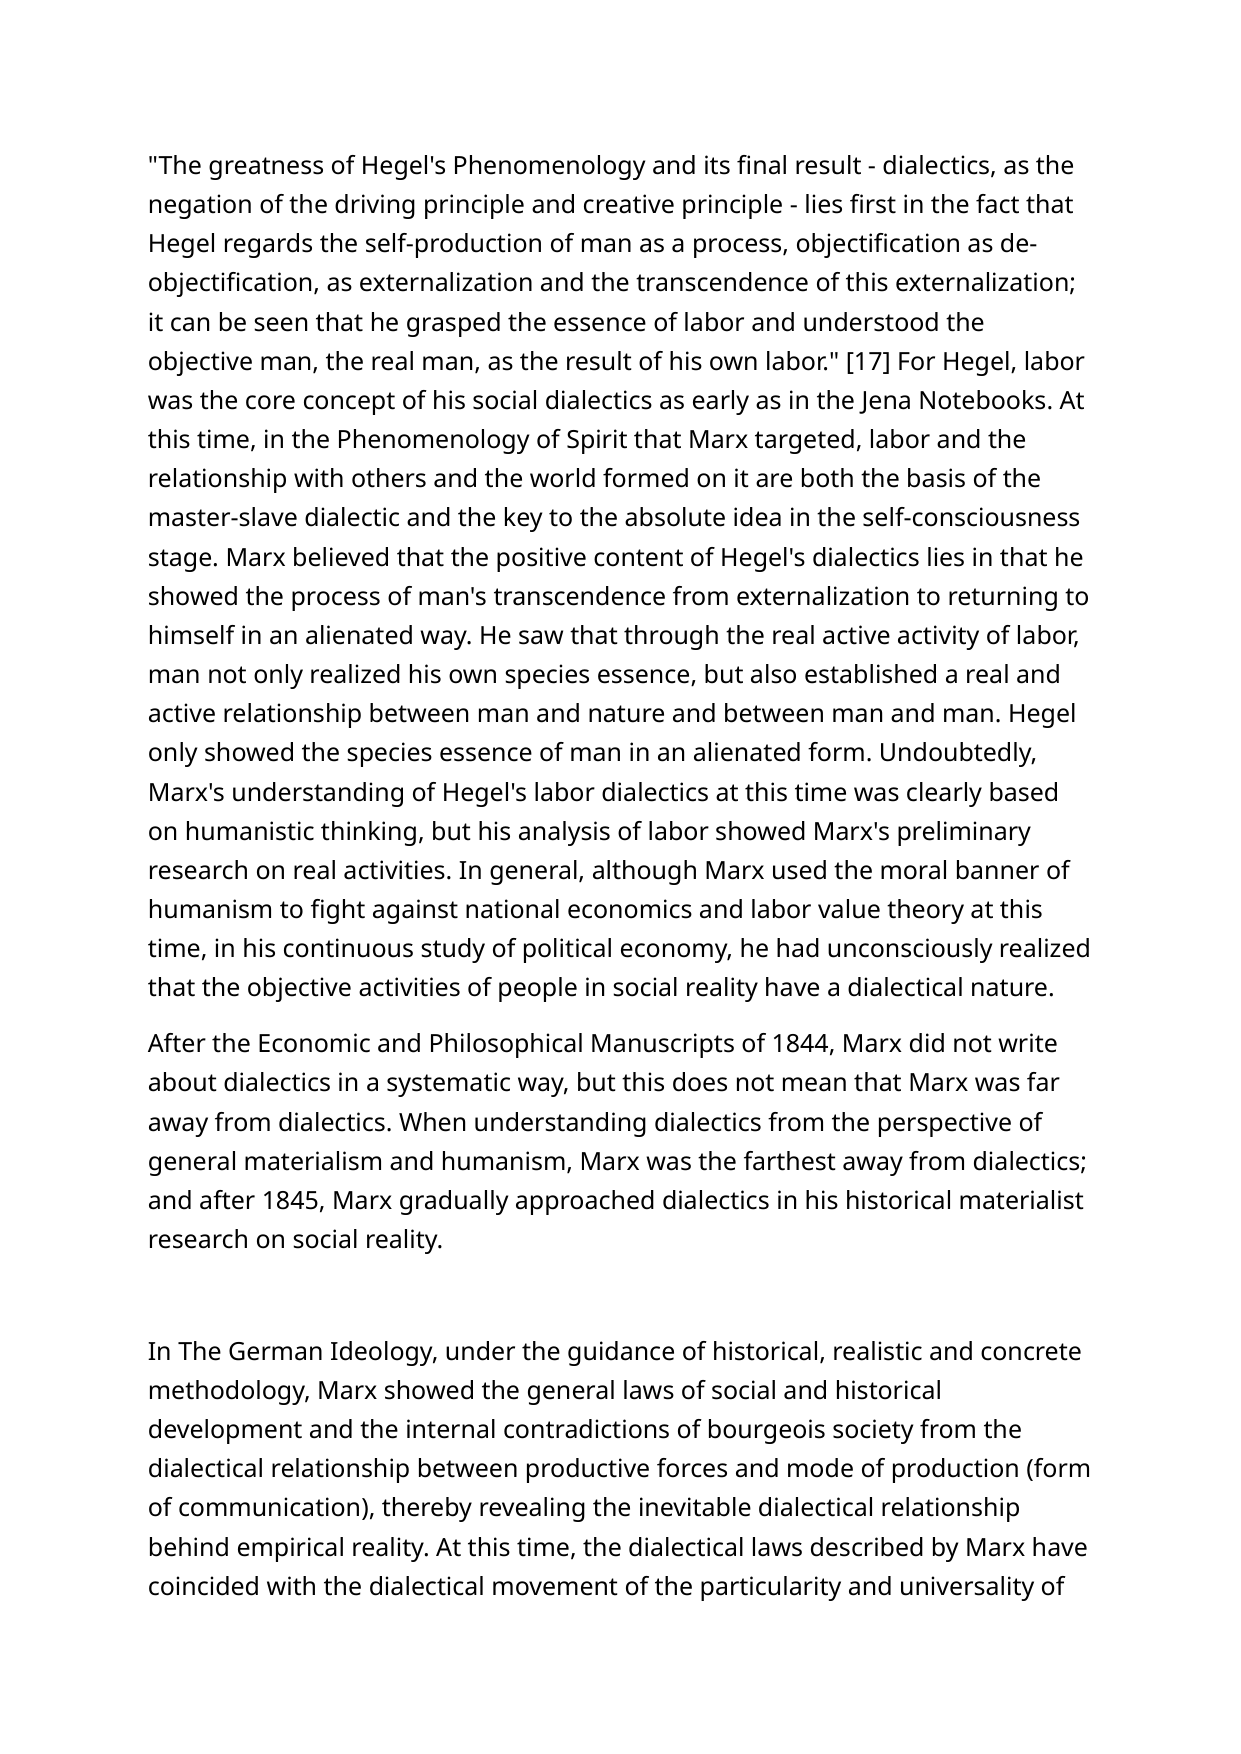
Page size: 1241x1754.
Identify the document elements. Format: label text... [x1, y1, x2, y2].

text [148, 1333, 1093, 1602]
text "The greatness of Hegel's Phenomenology and its final result - dialectics, as the negation of the driving principle and creative principle - lies first in the fact that Hegel regards the self-production of man as a process, objectification as de-objectification, as externalization and the transcendence of this externalization; it can be seen that he grasped the essence of labor and understood the objective man, the real man, as the result of his own labor." [17] For Hegel, labor was the core concept of his social dialectics as early as in the Jena Notebooks. At this time, in the Phenomenology of Spirit that Marx targeted, labor and the relationship with others and the world formed on it are both the basis of the master-slave dialectic and the key to the absolute idea in the self-consciousness stage. Marx believed that the positive content of Hegel's dialectics lies in that he showed the process of man's transcendence from externalization to returning to himself in an alienated way. He saw that through the real active activity of labor, man not only realized his own species essence, but also established a real and active relationship between man and nature and between man and man. Hegel only showed the species essence of man in an alienated form. Undoubtedly, Marx's understanding of Hegel's labor dialectics at this time was clearly based on humanistic thinking, but his analysis of labor showed Marx's preliminary research on real activities. In general, although Marx used the moral banner of humanism to fight against national economics and labor value theory at this time, in his continuous study of political economy, he had unconsciously realized that the objective activities of people in social reality have a dialectical nature. [148, 148, 1093, 1004]
text After the Economic and Philosophical Manuscripts of 1844, Marx did not write about dialectics in a systematic way, but this does not mean that Marx was far away from dialectics. When understanding dialectics from the perspective of general materialism and humanism, Marx was the farthest away from dialectics; and after 1845, Marx gradually approached dialectics in his historical materialist research on social reality. [148, 1026, 1093, 1256]
